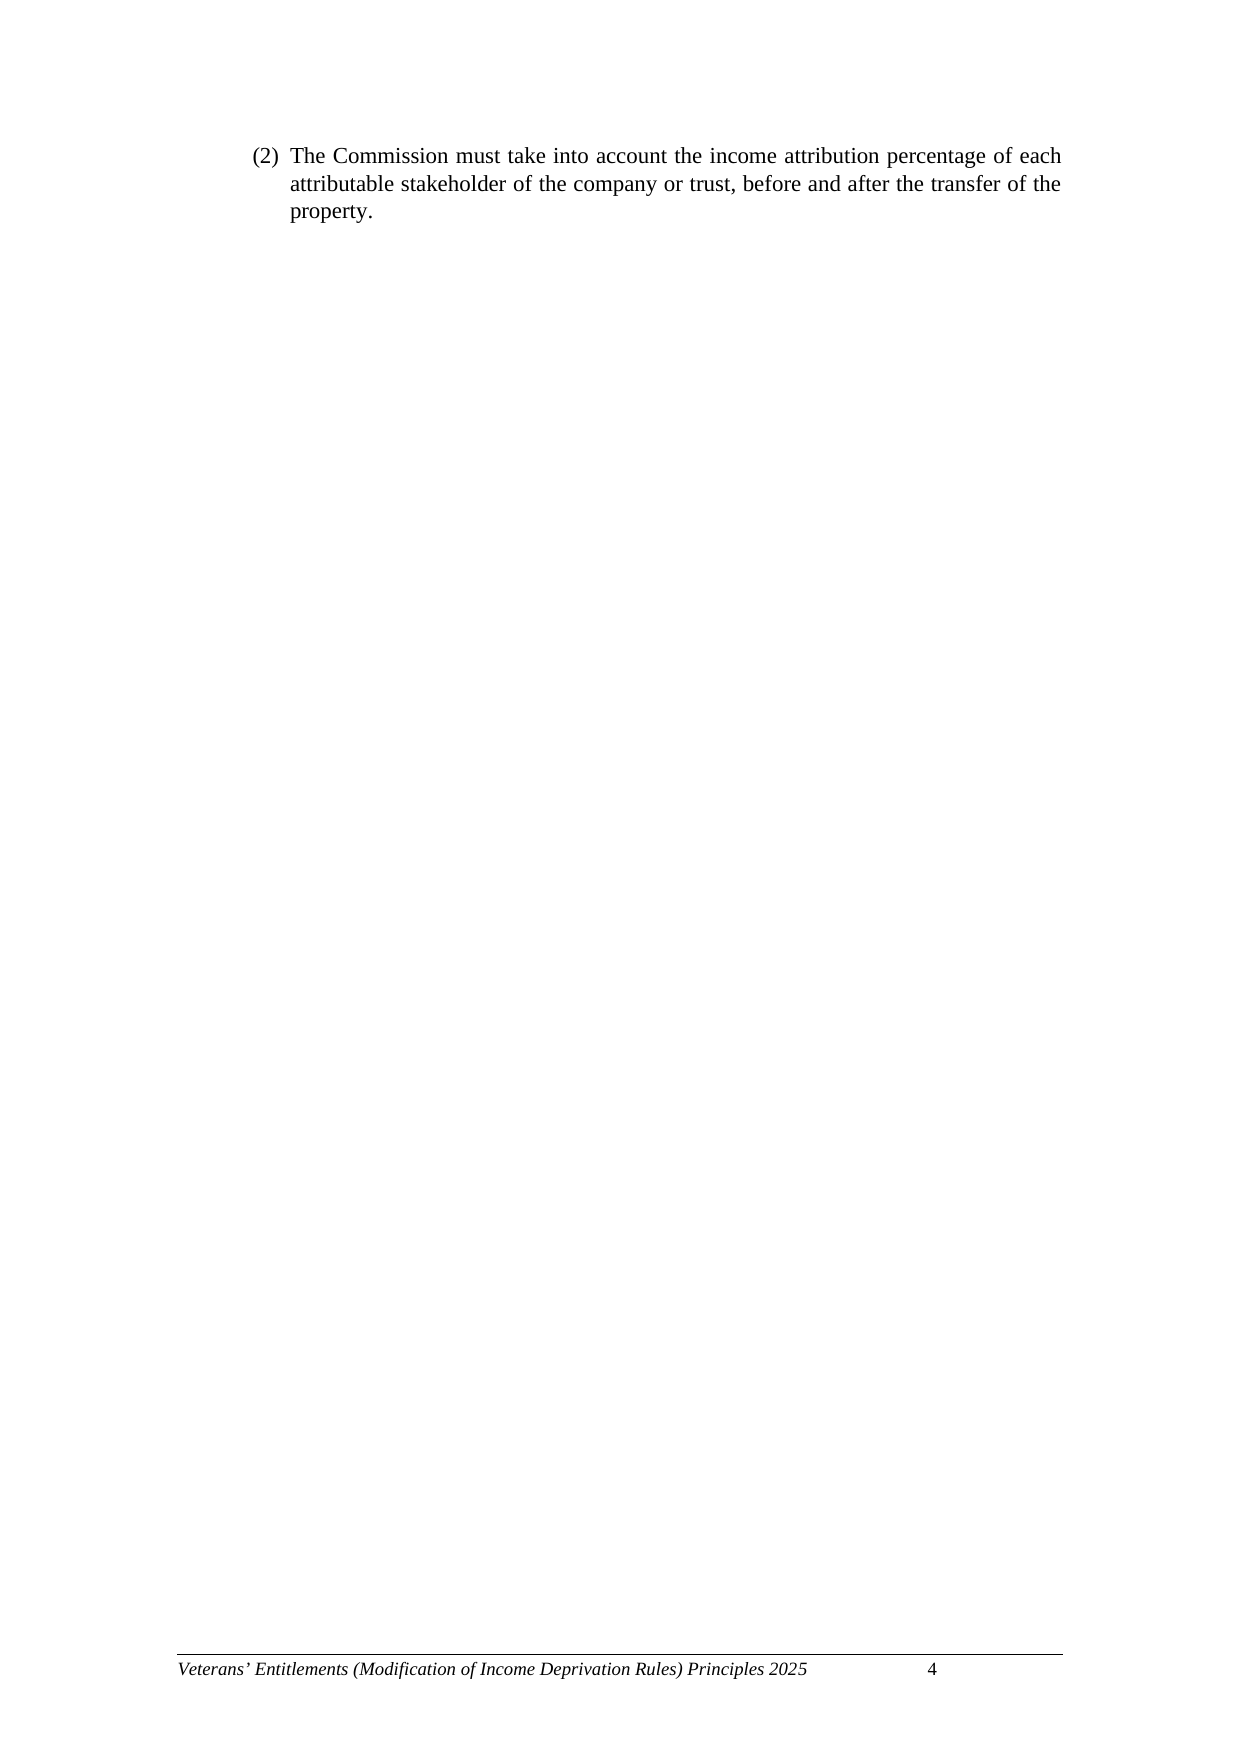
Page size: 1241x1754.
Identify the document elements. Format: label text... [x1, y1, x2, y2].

list The Commission must take into account the income attribution percentage of each attributable stakeholder of the company or trust, before and after the transfer of the property. [252, 142, 1063, 223]
